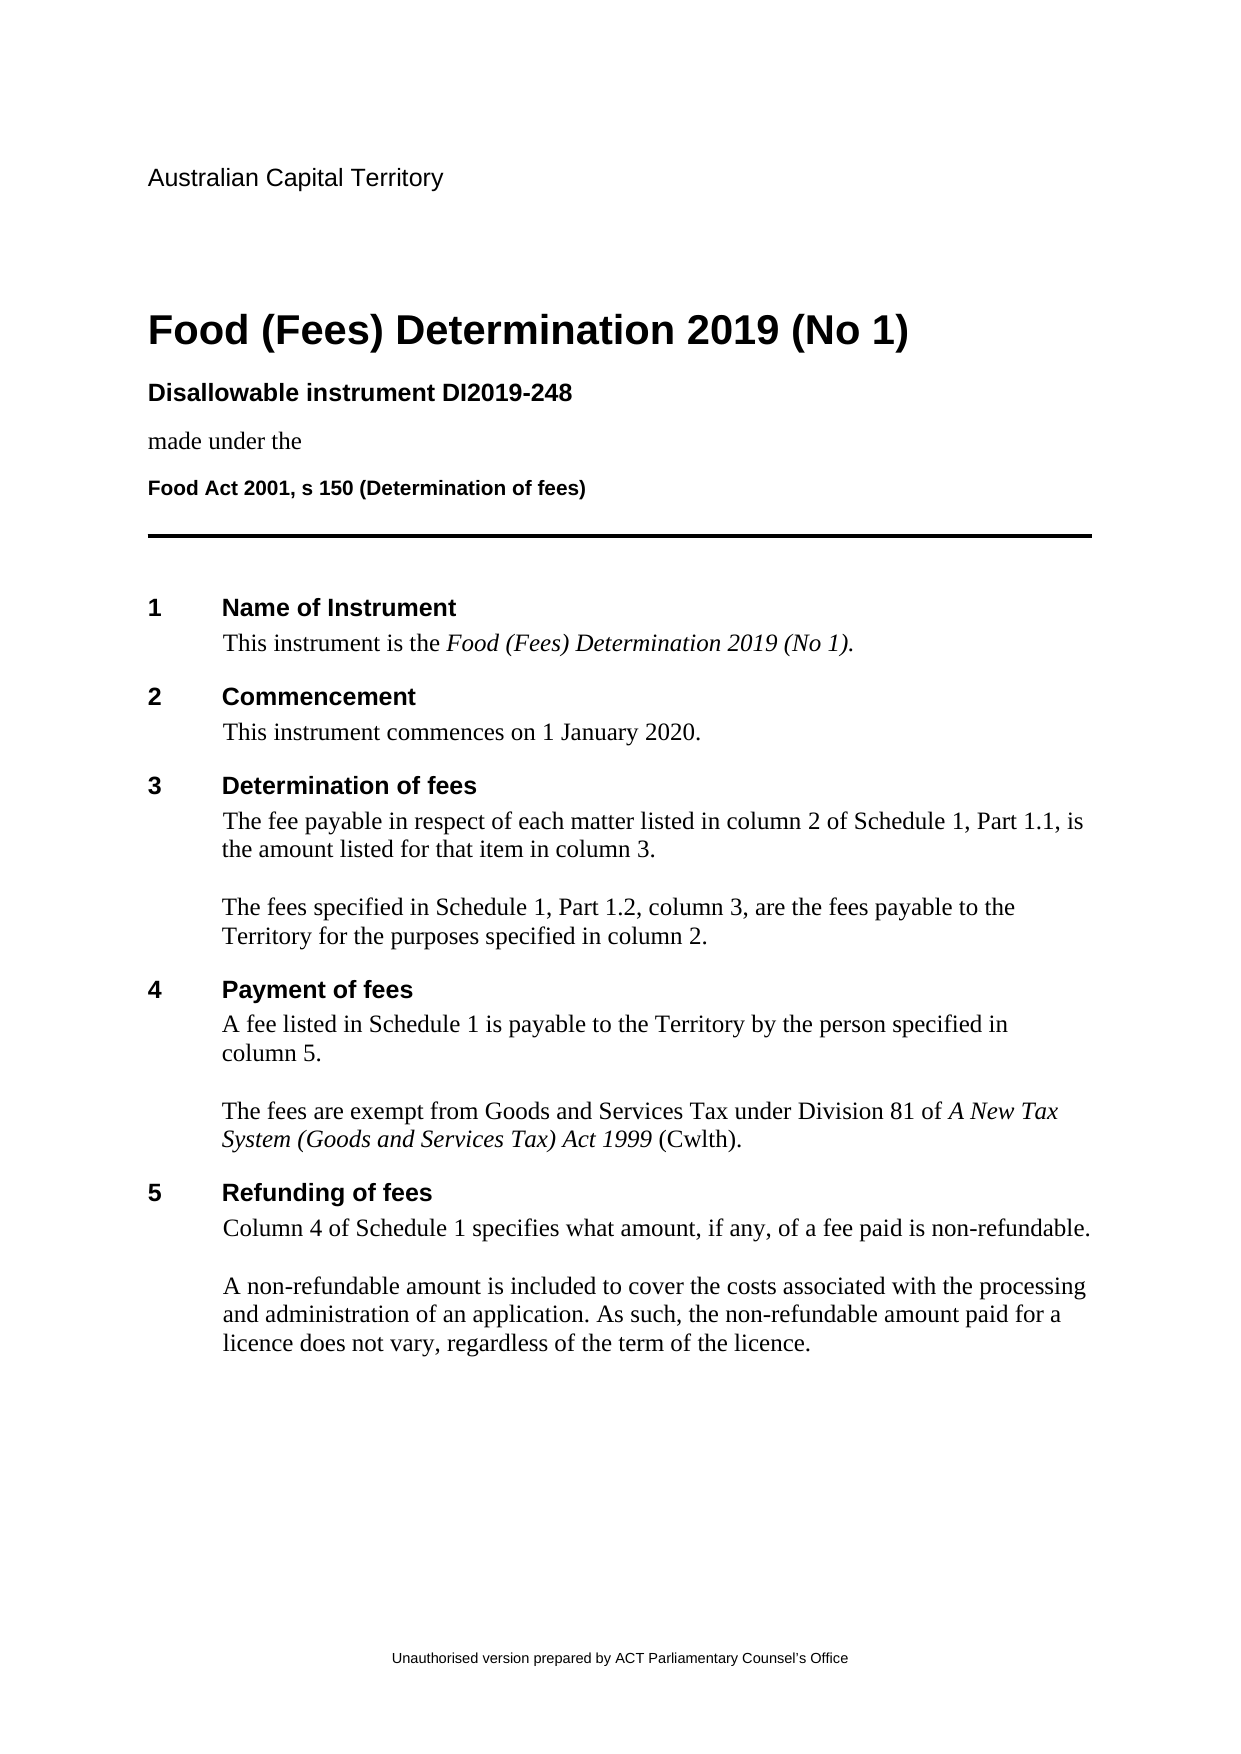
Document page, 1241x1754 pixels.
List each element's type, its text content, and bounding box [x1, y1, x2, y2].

text made under the [148, 426, 1092, 454]
text 1 Name of Instrument [148, 593, 1092, 622]
text 2 Commencement [148, 682, 1092, 711]
text Australian Capital Territory [148, 162, 1092, 191]
text The fee payable in respect of each matter listed in column 2 of Schedule 1, Part 1.1, is the amount listed for that item in column 3. [222, 806, 1092, 863]
text Disallowable instrument DI2019-248 [148, 378, 1092, 407]
text A non-refundable amount is included to cover the costs associated with the processing and administration of an application. As such, the non-refundable amount paid for a licence does not vary, regardless of the term of the licence. [223, 1242, 1092, 1357]
text Column 4 of Schedule 1 specifies what amount, if any, of a fee paid is non-refundable. [223, 1213, 1092, 1242]
text 4 Payment of fees [148, 974, 1092, 1003]
text The fees specified in Schedule 1, Part 1.2, column 3, are the fees payable to the Territory for the purposes specified in column 2. [222, 863, 1092, 949]
text The fees are exempt from Goods and Services Tax under Division 81 of A New Tax System (Goods and Services Tax) Act 1999 (Cwlth). [222, 1067, 1092, 1153]
text 3 Determination of fees [148, 771, 1092, 799]
text Food Act 2001, s 150 (Determination of fees) [148, 475, 1092, 499]
text This instrument is the Food (Fees) Determination 2019 (No 1). [148, 628, 1092, 657]
text A fee listed in Schedule 1 is payable to the Territory by the person specified in column 5. [222, 1009, 1092, 1067]
text This instrument commences on 1 January 2020. [148, 717, 1092, 746]
text 5 Refunding of fees [148, 1178, 1092, 1207]
text Food (Fees) Determination 2019 (No 1) [148, 305, 1092, 353]
